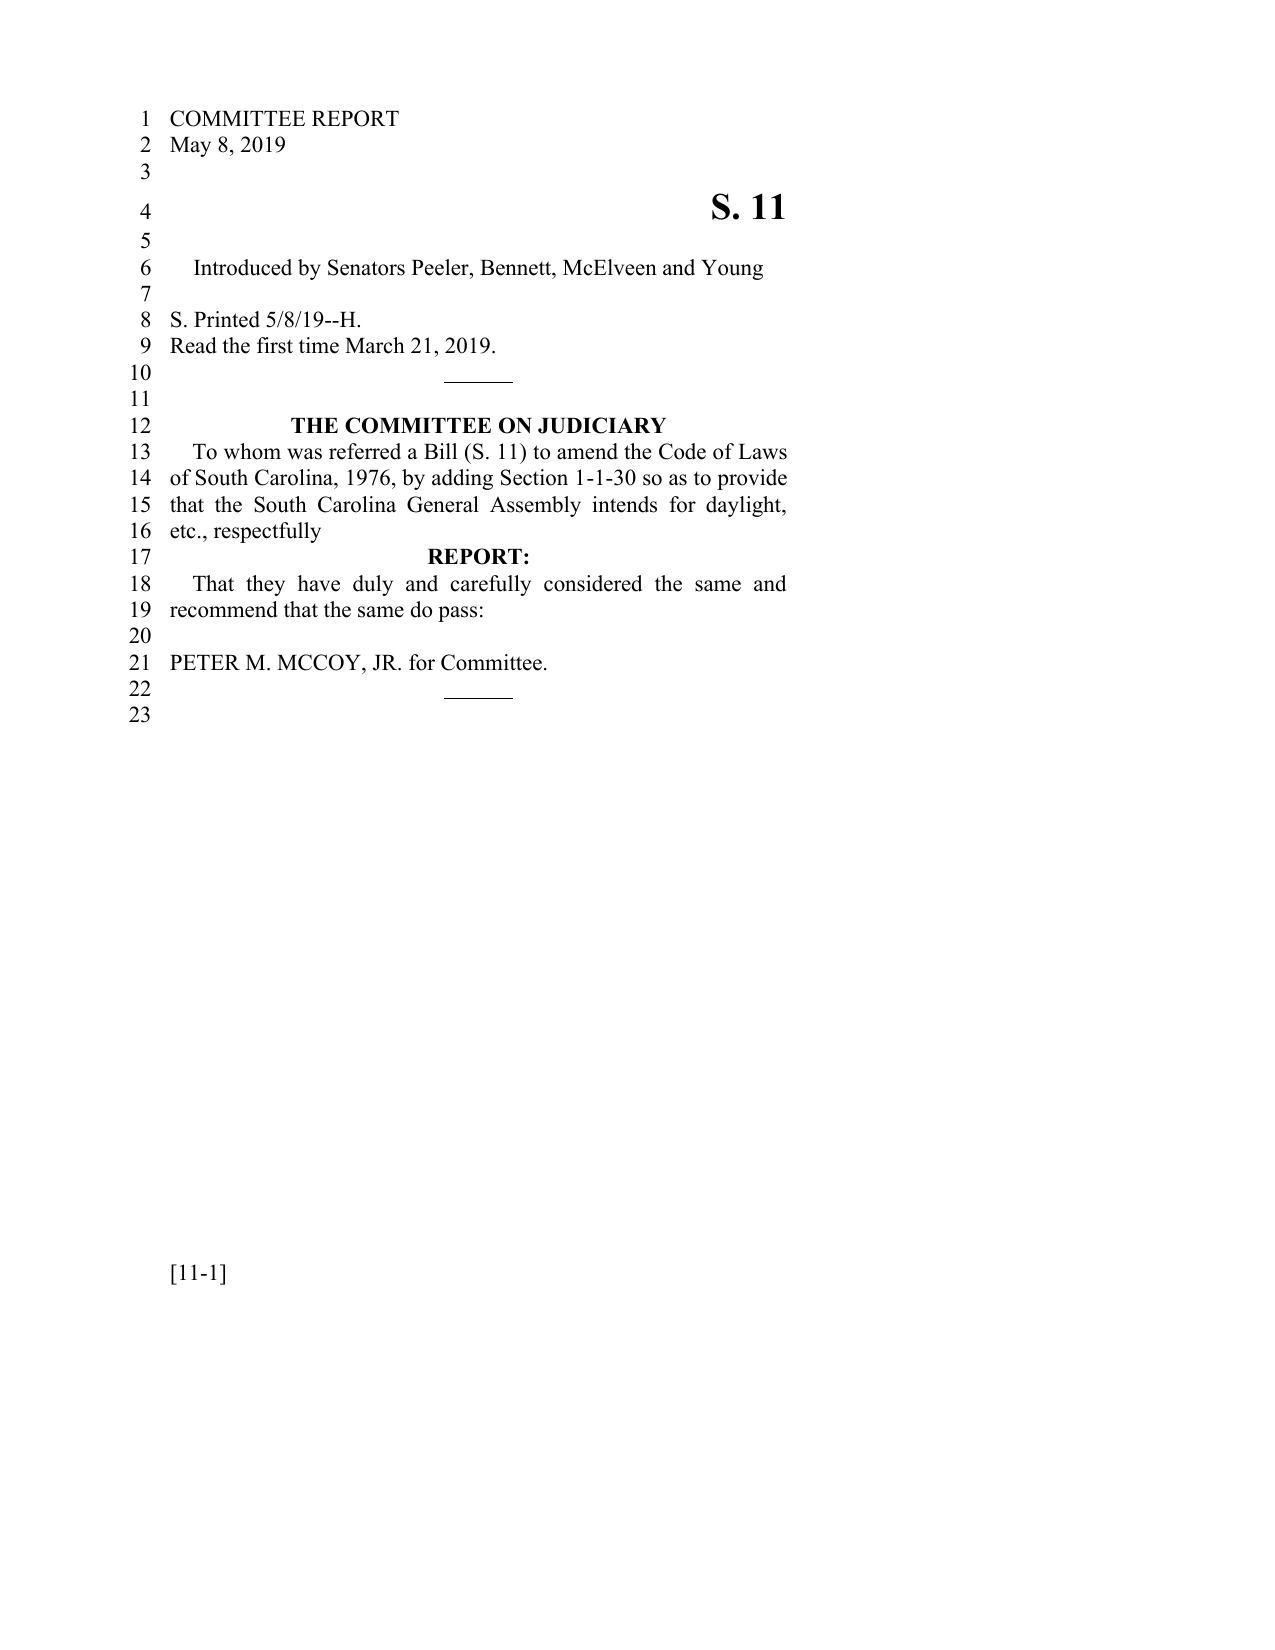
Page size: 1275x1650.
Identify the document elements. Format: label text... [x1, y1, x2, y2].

text COMMITTEE REPORT [169, 105, 787, 131]
text THE COMMITTEE ON JUDICIARY [169, 412, 787, 438]
text REPORT: [169, 543, 787, 570]
text S. 11 [169, 184, 787, 227]
text Introduced by Senators Peeler, Bennett, McElveen and Young [169, 253, 787, 280]
text May 8, 2019 [169, 131, 787, 158]
text That they have duly and carefully considered the same and recommend that the same do pass: [169, 570, 787, 622]
text PETER M. MCCOY, JR. for Committee. [169, 649, 787, 675]
text S. Printed 5/8/19--H. [169, 306, 787, 333]
text Read the first time March 21, 2019. [169, 333, 787, 359]
text To whom was referred a Bill (S. 11) to amend the Code of Laws of South Carolina, 1976, by adding Section 1-1-30 so as to provide that the South Carolina General Assembly intends for daylight, etc., respectfully [169, 438, 787, 543]
